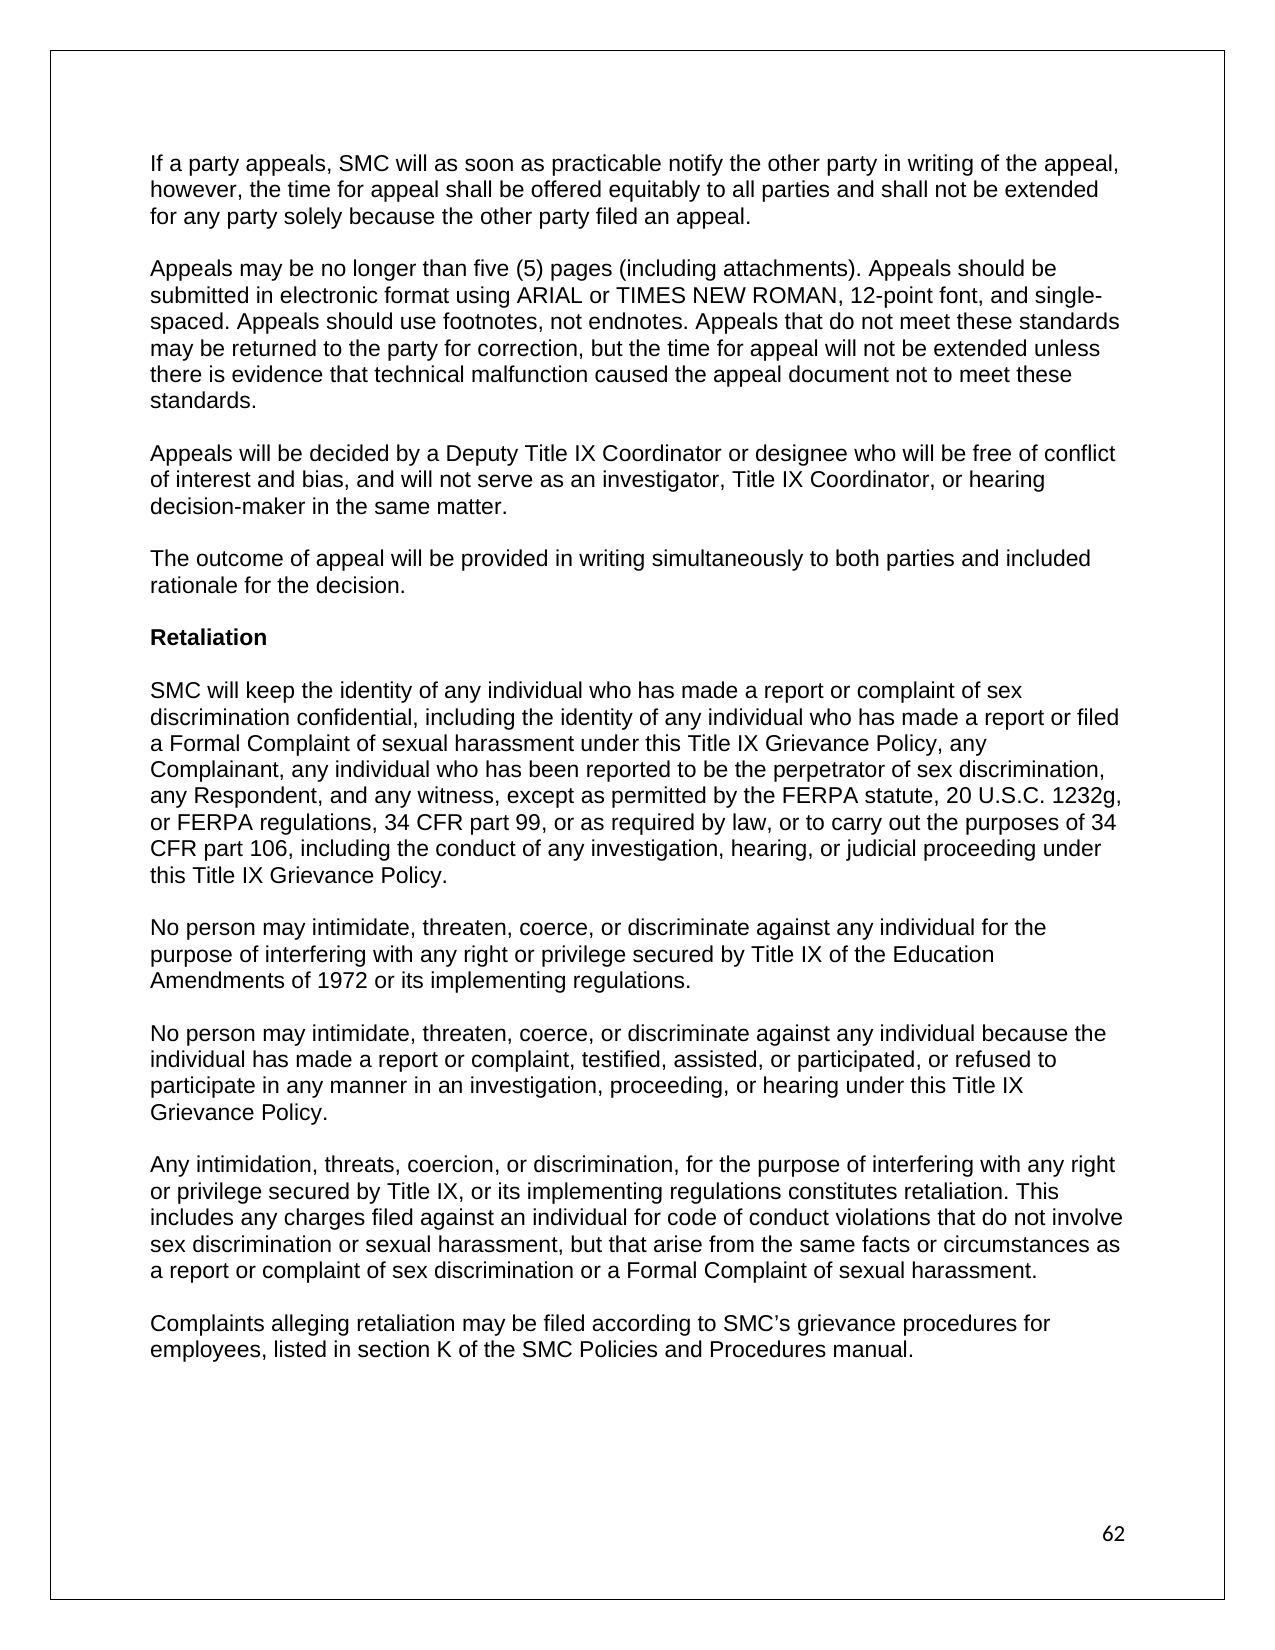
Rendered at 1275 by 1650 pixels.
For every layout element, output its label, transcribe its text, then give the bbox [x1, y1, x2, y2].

text If a party appeals, SMC will as soon as practicable notify the other party in writing of the appeal, however, the time for appeal shall be offered equitably to all parties and shall not be extended for any party solely because the other party filed an appeal. [150, 150, 1125, 229]
text No person may intimidate, threaten, coerce, or discriminate against any individual for the purpose of interfering with any right or privilege secured by Title IX of the Education Amendments of 1972 or its implementing regulations. [150, 914, 1125, 993]
text Complaints alleging retaliation may be filed according to SMC’s grievance procedures for employees, listed in section K of the SMC Policies and Procedures manual. [150, 1309, 1125, 1362]
text Any intimidation, threats, coercion, or discrimination, for the purpose of interfering with any right or privilege secured by Title IX, or its implementing regulations constitutes retaliation. This includes any charges filed against an individual for code of conduct violations that do not involve sex discrimination or sexual harassment, but that arise from the same facts or circumstances as a report or complaint of sex discrimination or a Formal Complaint of sexual harassment. [150, 1151, 1125, 1283]
text No person may intimidate, threaten, coerce, or discriminate against any individual because the individual has made a report or complaint, testified, assisted, or participated, or refused to participate in any manner in an investigation, proceeding, or hearing under this Title IX Grievance Policy. [150, 1020, 1125, 1125]
text Appeals will be decided by a Deputy Title IX Coordinator or designee who will be free of conflict of interest and bias, and will not serve as an investigator, Title IX Coordinator, or hearing decision-maker in the same matter. [150, 440, 1125, 519]
text Retaliation [150, 624, 1125, 651]
text The outcome of appeal will be provided in writing simultaneously to both parties and included rationale for the decision. [150, 545, 1125, 598]
text Appeals may be no longer than five (5) pages (including attachments). Appeals should be submitted in electronic format using ARIAL or TIMES NEW ROMAN, 12-point font, and single-spaced. Appeals should use footnotes, not endnotes. Appeals that do not meet these standards may be returned to the party for correction, but the time for appeal will not be extended unless there is evidence that technical malfunction caused the appeal document not to meet these standards. [150, 255, 1125, 413]
text SMC will keep the identity of any individual who has made a report or complaint of sex discrimination confidential, including the identity of any individual who has made a report or filed a Formal Complaint of sexual harassment under this Title IX Grievance Policy, any Complainant, any individual who has been reported to be the perpetrator of sex discrimination, any Respondent, and any witness, except as permitted by the FERPA statute, 20 U.S.C. 1232g, or FERPA regulations, 34 CFR part 99, or as required by law, or to carry out the purposes of 34 CFR part 106, including the conduct of any investigation, hearing, or judicial proceeding under this Title IX Grievance Policy. [150, 677, 1125, 888]
